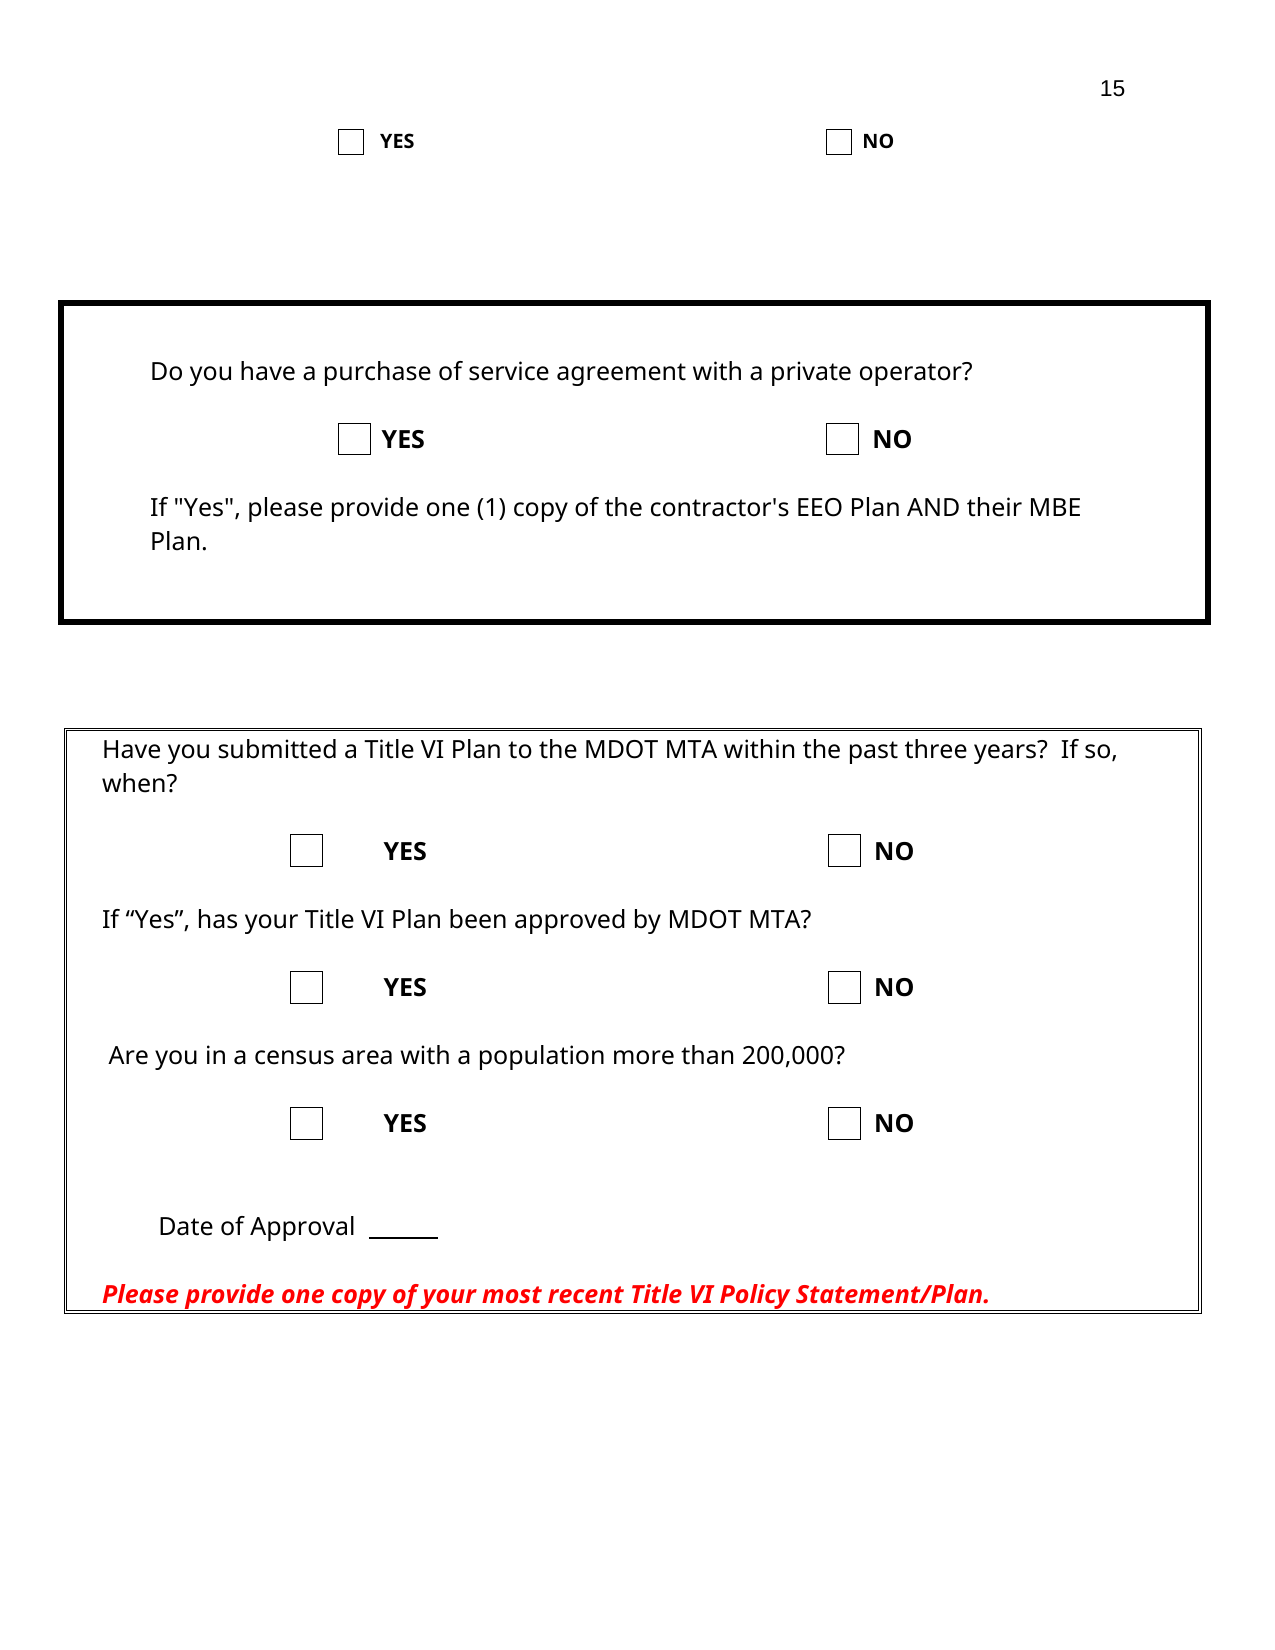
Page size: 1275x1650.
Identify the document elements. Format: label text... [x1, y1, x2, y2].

text If "Yes", please provide one (1) copy of the contractor's EEO Plan AND their MBE Plan. [150, 490, 1125, 558]
text YES NO [262, 422, 1125, 456]
text YES NO [262, 128, 1125, 155]
text Do you have a purchase of service agreement with a private operator? [150, 353, 1125, 387]
table_header Have you submitted a Title VI Plan to the MDOT MTA within the past three years? If so, when? YES NO If “Yes”, has your Title VI Plan been approved by MDOT MTA? YES NO Are you in a census area with a population more than 200,000? YES NO Date of Approval Please provide one copy of your most recent Title VI Policy Statement/Plan. [67, 731, 1198, 1310]
